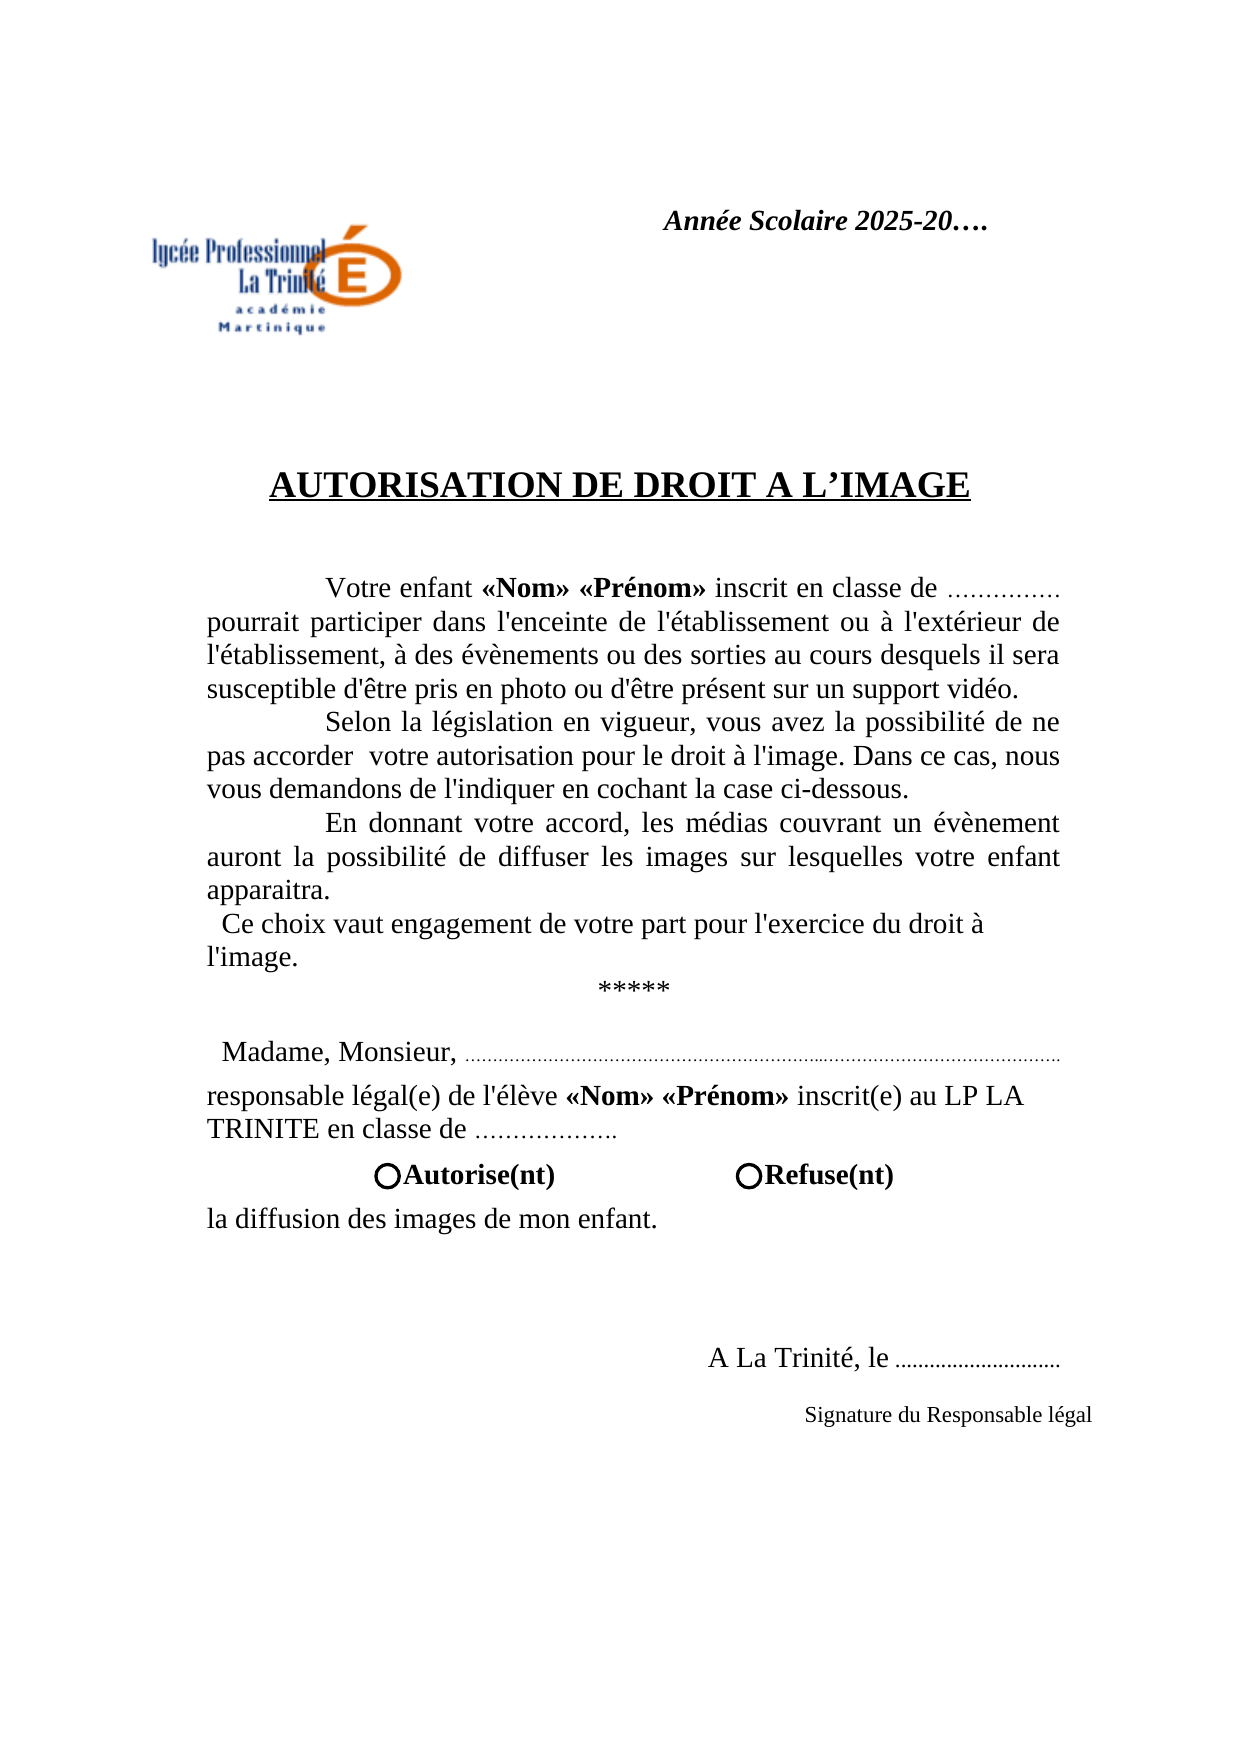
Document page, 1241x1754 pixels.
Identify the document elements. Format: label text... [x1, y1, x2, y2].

text responsable légal(e) de l'élève «Nom» «Prénom» inscrit(e) au LP LA TRINITE en classe de ………………. [207, 1078, 1061, 1145]
text la diffusion des images de mon enfant. [207, 1201, 1061, 1234]
text A La Trinité, le ............................. [207, 1340, 1061, 1374]
text En donnant votre accord, les médias couvrant un évènement auront la possibilité de diffuser les images sur lesquelles votre enfant apparaitra. [207, 805, 1061, 906]
picture [145, 147, 408, 425]
text Selon la législation en vigueur, vous avez la possibilité de ne pas accorder votre autorisation pour le droit à l'image. Dans ce cas, nous vous demandons de l'indiquer en cochant la case ci-dessous. [207, 704, 1061, 805]
text Année Scolaire 2025-20…. [408, 203, 1093, 237]
text AUTORISATION DE DROIT A L’IMAGE [148, 462, 1093, 505]
text Votre enfant «Nom» «Prénom» inscrit en classe de …………… pourrait participer dans l'enceinte de l'établissement ou à l'extérieur de l'établissement, à des évènements ou des sorties au cours desquels il sera susceptible d'être pris en photo ou d'être présent sur un support vidéo. [207, 570, 1061, 704]
text Signature du Responsable légal [148, 1401, 1093, 1427]
text ⃝ Autorise(nt) ⃝ Refuse(nt) [207, 1155, 1061, 1190]
text ***** [207, 973, 1061, 1006]
text Ce choix vaut engagement de votre part pour l'exercice du droit à l'image. [207, 906, 1061, 973]
text Madame, Monsieur, ………………………………………………………..……………………………………. [207, 1034, 1061, 1067]
